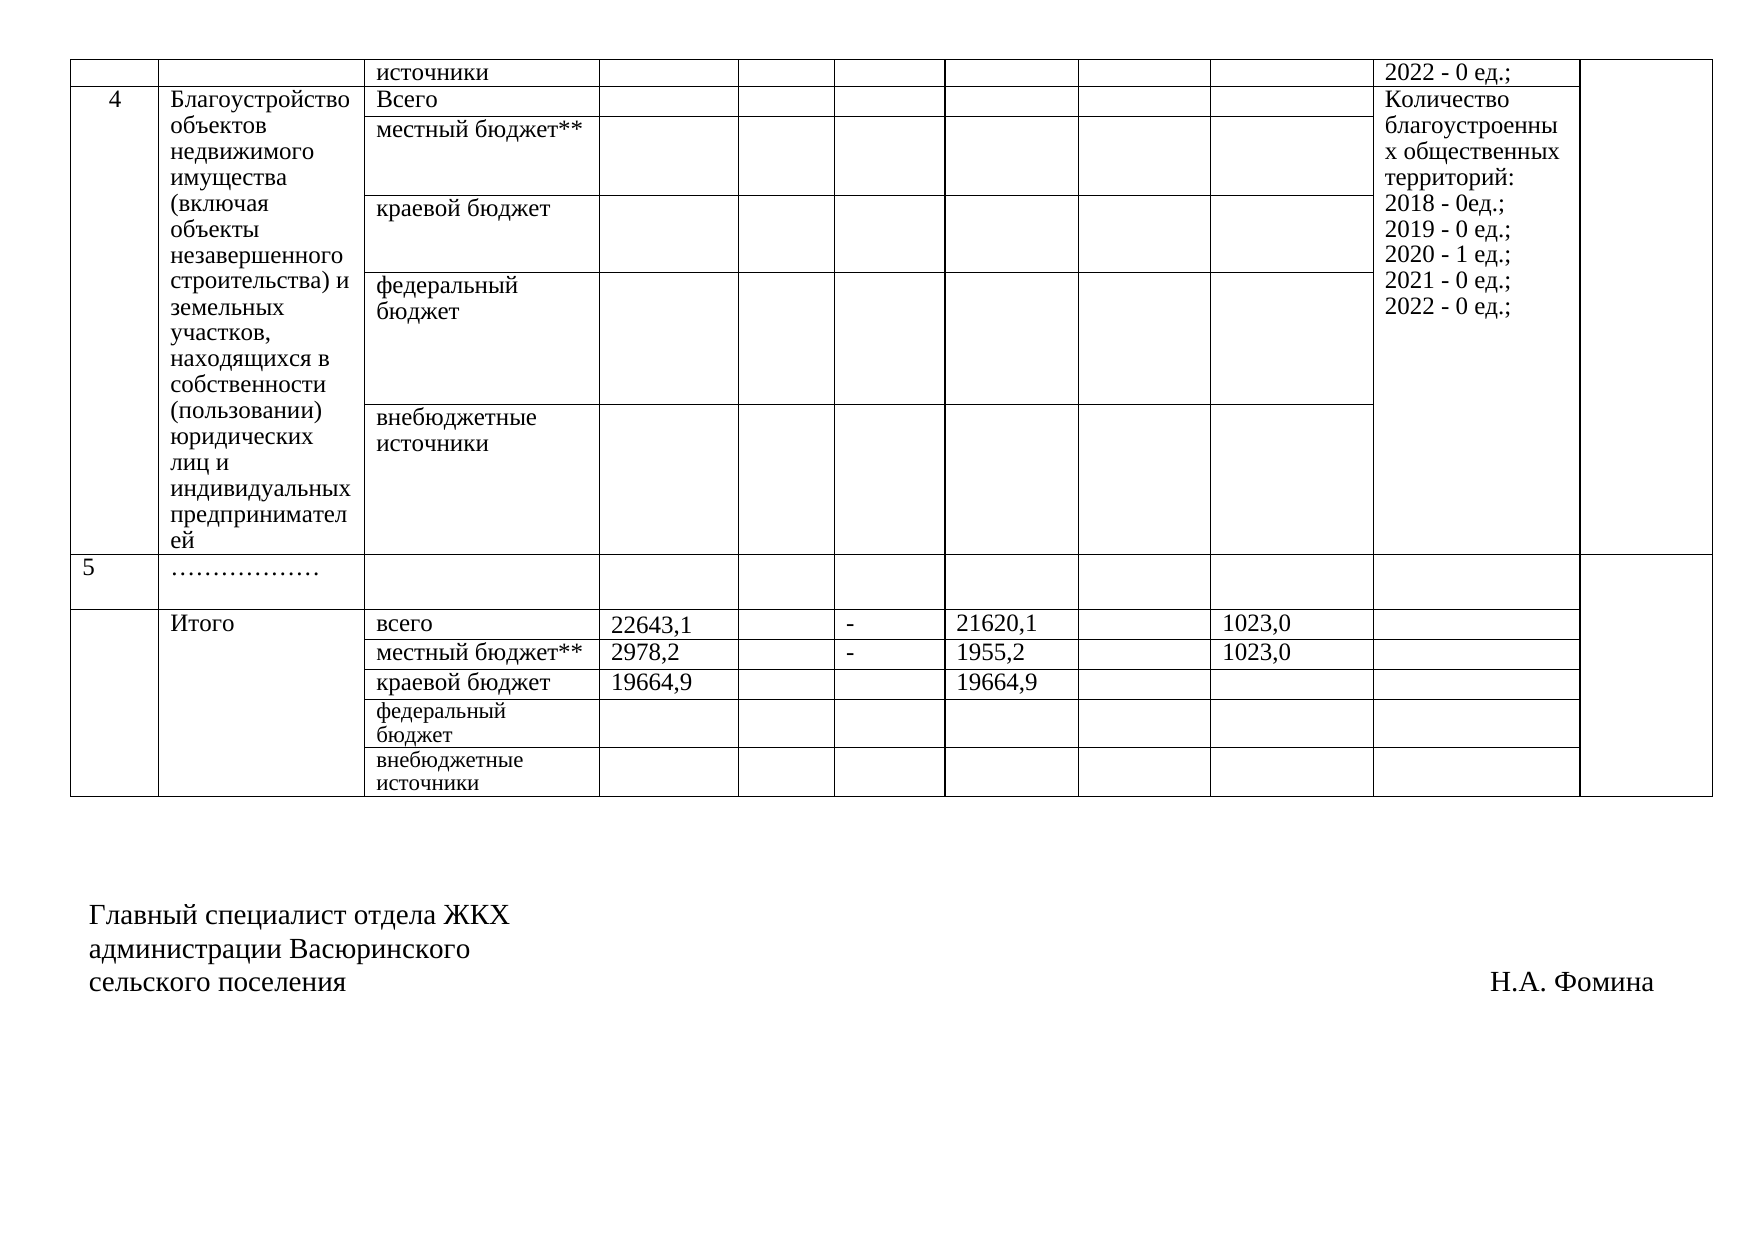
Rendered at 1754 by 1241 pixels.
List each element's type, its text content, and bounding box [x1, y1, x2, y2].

table_cell [1211, 196, 1373, 272]
table_cell Всего [365, 87, 599, 116]
table_cell [1374, 670, 1579, 699]
table_cell [1079, 555, 1210, 609]
table_cell ……………… [159, 555, 364, 609]
table_cell [835, 405, 944, 554]
table_cell [1079, 60, 1210, 86]
table_cell [739, 196, 834, 272]
table_cell [600, 555, 738, 609]
table_cell краевой бюджет [365, 670, 599, 699]
table_cell [946, 273, 1078, 404]
table_cell [739, 405, 834, 554]
table_cell [835, 555, 944, 609]
table_cell [1211, 700, 1373, 747]
table_cell [1374, 748, 1579, 796]
table_cell Количество благоустроенных общественных территорий: 2018 - 0ед.; 2019 - 0 ед.; 2020 - 1 ед.; 2021 - 0 ед.; 2022 - 0 ед.; [1374, 87, 1579, 554]
table_cell Итого [159, 610, 364, 796]
table_cell [739, 700, 834, 747]
table_cell [600, 748, 738, 796]
table_cell [71, 610, 158, 796]
table_cell [365, 555, 599, 609]
text сельского поселения Н.А. Фомина [89, 964, 1665, 998]
table_cell [1211, 117, 1373, 195]
table_cell 4 [71, 87, 158, 554]
table_cell - [835, 610, 944, 639]
table_cell [1211, 748, 1373, 796]
table_cell краевой бюджет [365, 196, 599, 272]
table_cell [835, 196, 944, 272]
table_cell [1079, 700, 1210, 747]
table_cell 5 [71, 555, 158, 609]
table_cell [835, 700, 944, 747]
table_cell [1079, 196, 1210, 272]
table_cell внебюджетные источники [365, 748, 599, 796]
table_cell [1211, 555, 1373, 609]
table_cell [946, 748, 1078, 796]
table_cell [1211, 405, 1373, 554]
table_cell [600, 60, 738, 86]
table_cell [1079, 748, 1210, 796]
table_cell [835, 670, 944, 699]
table_cell внебюджетные источники [365, 405, 599, 554]
table_cell [1374, 610, 1579, 639]
table_cell [739, 640, 834, 669]
table_cell [946, 555, 1078, 609]
table_cell 19664,9 [946, 670, 1078, 699]
table_cell 1955,2 [946, 640, 1078, 669]
table_cell [1211, 670, 1373, 699]
table_cell федеральный бюджет [365, 700, 599, 747]
table_cell [946, 60, 1078, 86]
table_cell 1023,0 [1211, 640, 1373, 669]
table_cell [1079, 117, 1210, 195]
table_cell Благоустройство объектов недвижимого имущества (включая объекты незавершенного строительства) и земельных участков, находящихся в собственности (пользовании) юридических лиц и индивидуальных предпринимателей [159, 87, 364, 554]
table_cell [1374, 700, 1579, 747]
table_cell [946, 700, 1078, 747]
table_cell 22643,1 [600, 610, 738, 639]
table_cell [1374, 640, 1579, 669]
table_cell [1079, 273, 1210, 404]
table_cell [1211, 87, 1373, 116]
table_cell [1211, 60, 1373, 86]
table_cell [1581, 555, 1712, 796]
table_cell [739, 610, 834, 639]
table_cell местный бюджет** [365, 640, 599, 669]
table_cell 2978,2 [600, 640, 738, 669]
table_cell [600, 405, 738, 554]
text Главный специалист отдела ЖКХ [89, 897, 1665, 931]
table_cell [835, 748, 944, 796]
table_cell [1079, 670, 1210, 699]
table_cell - [835, 640, 944, 669]
table_cell [600, 117, 738, 195]
table_cell [739, 670, 834, 699]
table_cell [946, 117, 1078, 195]
table_cell местный бюджет** [365, 117, 599, 195]
table_cell [1374, 555, 1579, 609]
table_cell [600, 196, 738, 272]
table_cell [1211, 273, 1373, 404]
table_cell 19664,9 [600, 670, 738, 699]
table_cell [1079, 87, 1210, 116]
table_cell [365, 60, 599, 86]
text администрации Васюринского [89, 931, 1665, 964]
table_cell [835, 60, 944, 86]
table_cell [1079, 640, 1210, 669]
table_cell [835, 87, 944, 116]
table_cell [946, 87, 1078, 116]
table_cell [600, 87, 738, 116]
table_cell [739, 273, 834, 404]
table_cell всего [365, 610, 599, 639]
table_cell федеральный бюджет [365, 273, 599, 404]
table_cell [1079, 405, 1210, 554]
table_cell [835, 273, 944, 404]
table_cell [600, 273, 738, 404]
table_cell [739, 555, 834, 609]
table_cell [835, 117, 944, 195]
table_cell [600, 700, 738, 747]
table_cell [739, 117, 834, 195]
table_cell [946, 405, 1078, 554]
table_cell [1079, 610, 1210, 639]
table_cell [946, 196, 1078, 272]
table_cell 1023,0 [1211, 610, 1373, 639]
table_cell [739, 87, 834, 116]
table_cell [739, 748, 834, 796]
table_cell [739, 60, 834, 86]
table_cell 21620,1 [946, 610, 1078, 639]
